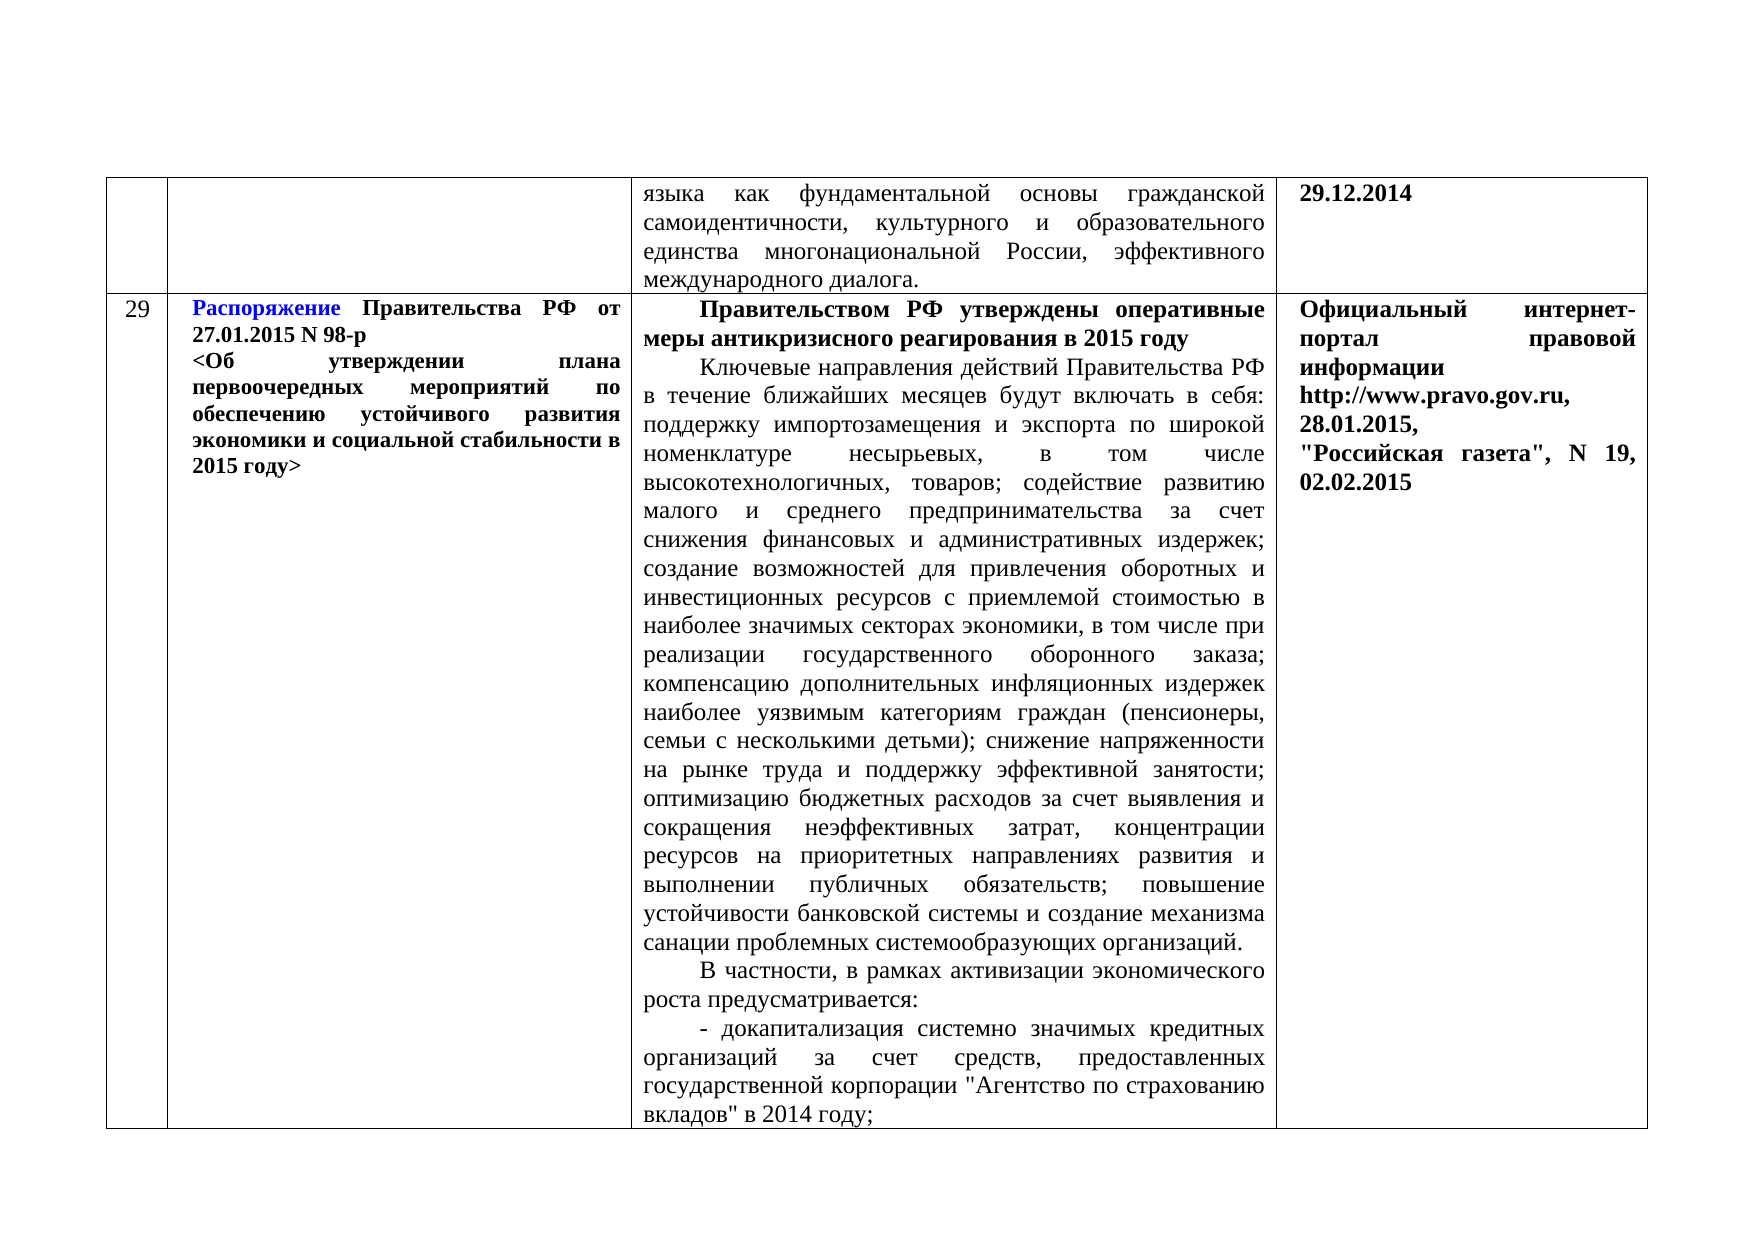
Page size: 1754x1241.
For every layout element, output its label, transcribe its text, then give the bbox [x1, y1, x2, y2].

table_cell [632, 294, 1276, 1128]
table_cell 28 [107, 178, 167, 293]
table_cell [1277, 294, 1647, 1128]
table_cell 29 [107, 294, 167, 1128]
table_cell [1277, 178, 1647, 293]
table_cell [168, 178, 631, 293]
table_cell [632, 178, 1276, 293]
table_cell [168, 294, 631, 1128]
